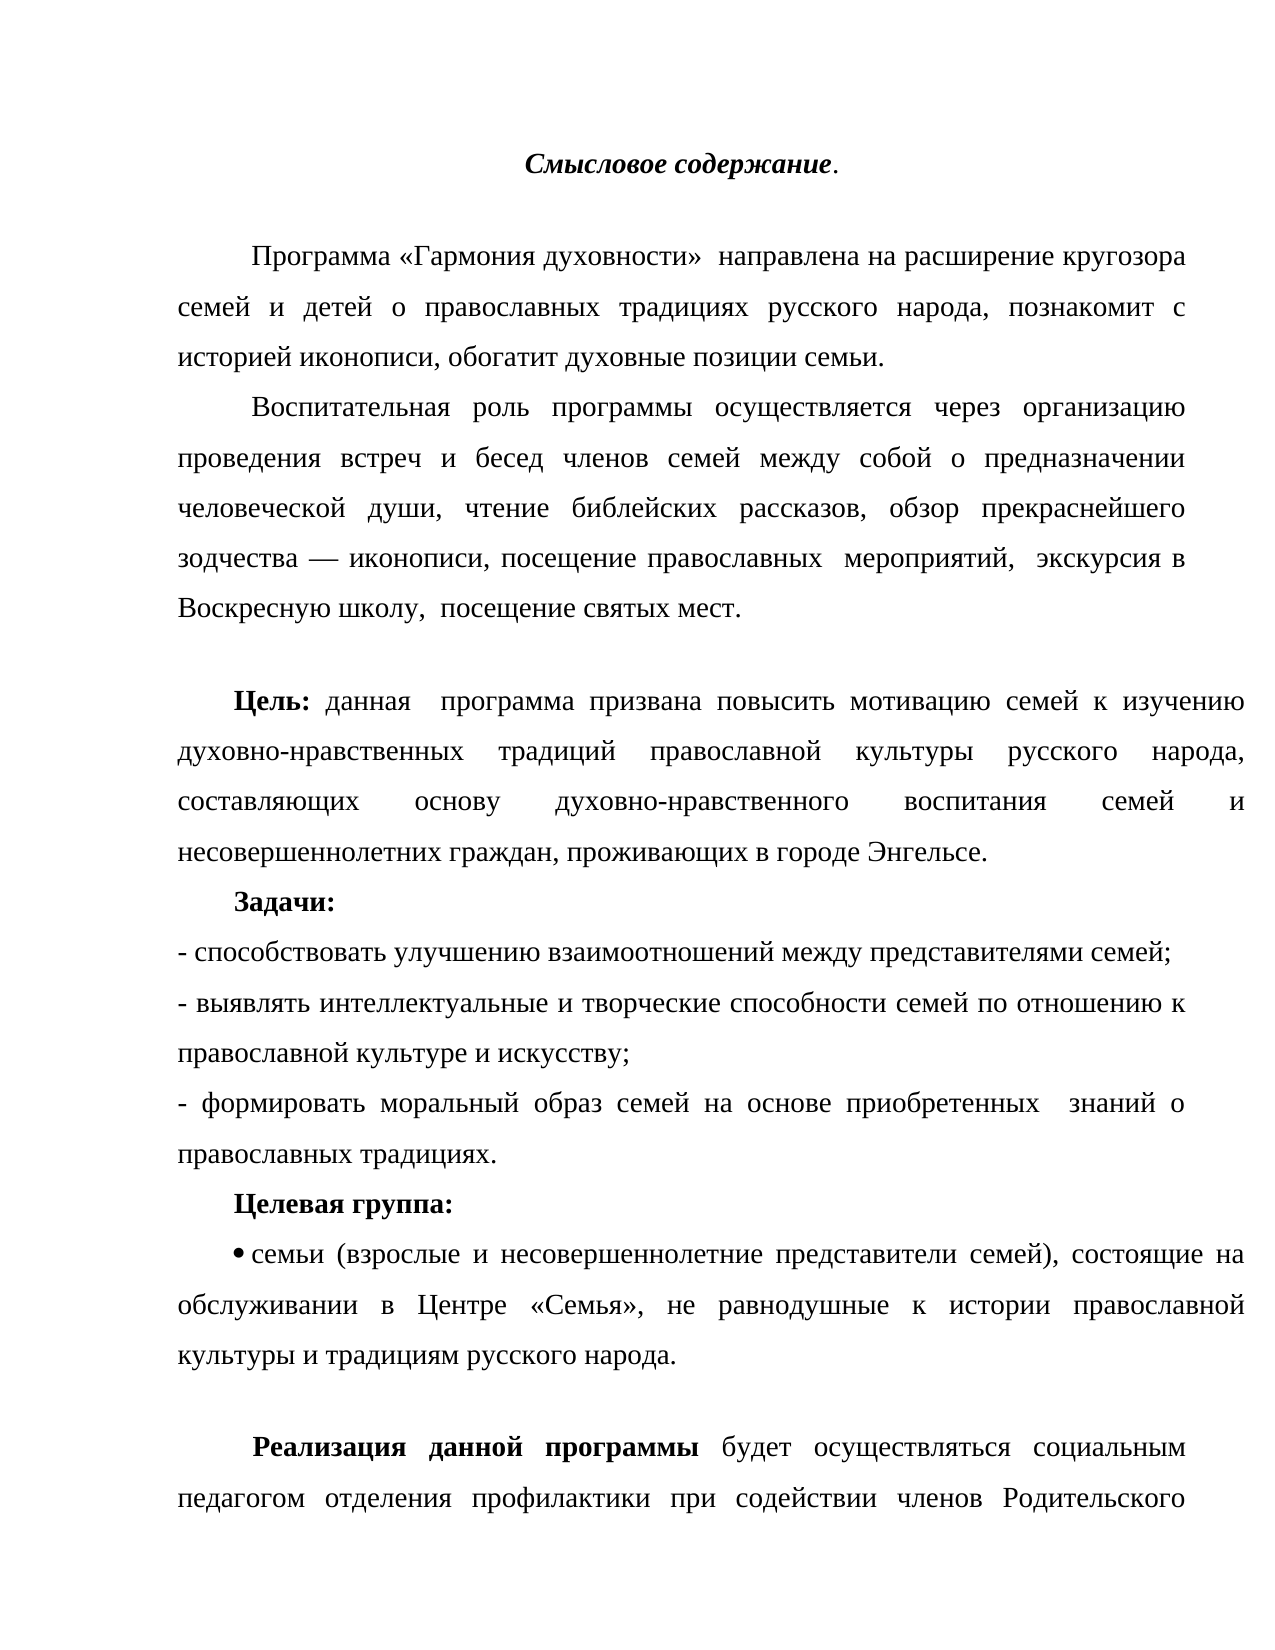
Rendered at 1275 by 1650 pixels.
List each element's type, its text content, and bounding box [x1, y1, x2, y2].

text Задачи: [177, 884, 1246, 918]
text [177, 1429, 1186, 1513]
text Целевая группа: [177, 1186, 1246, 1219]
text Воспитательная роль программы осуществляется через организацию проведения встреч и бесед членов семей между собой о предназначении человеческой души, чтение библейских рассказов, обзор прекраснейшего зодчества — иконописи, посещение православных мероприятий, экскурсия в Воскресную школу, посещение святых мест. [177, 389, 1186, 624]
text - выявлять интеллектуальные и творческие способности семей по отношению к православной культуре и искусству; [177, 985, 1186, 1069]
text Программа «Гармония духовности» направлена на расширение кругозора семей и детей о православных традициях русского народа, познакомит с историей иконописи, обогатит духовные позиции семьи. [177, 238, 1186, 373]
text Цель: данная программа призвана повысить мотивацию семей к изучению духовно-нравственных традиций православной культуры русского народа, составляющих основу духовно-нравственного воспитания семей и несовершеннолетних граждан, проживающих в городе Энгельсе. [177, 683, 1246, 867]
text Смысловое содержание. [177, 146, 1186, 180]
list семьи (взрослые и несовершеннолетние представители семей), состоящие на обслуживании в Центре «Семья», не равнодушные к истории православной культуры и традициям русского народа. [177, 1236, 1246, 1371]
text - способствовать улучшению взаимоотношений между представителями семей; [177, 934, 1186, 968]
text - формировать моральный образ семей на основе приобретенных знаний о православных традициях. [177, 1085, 1186, 1169]
